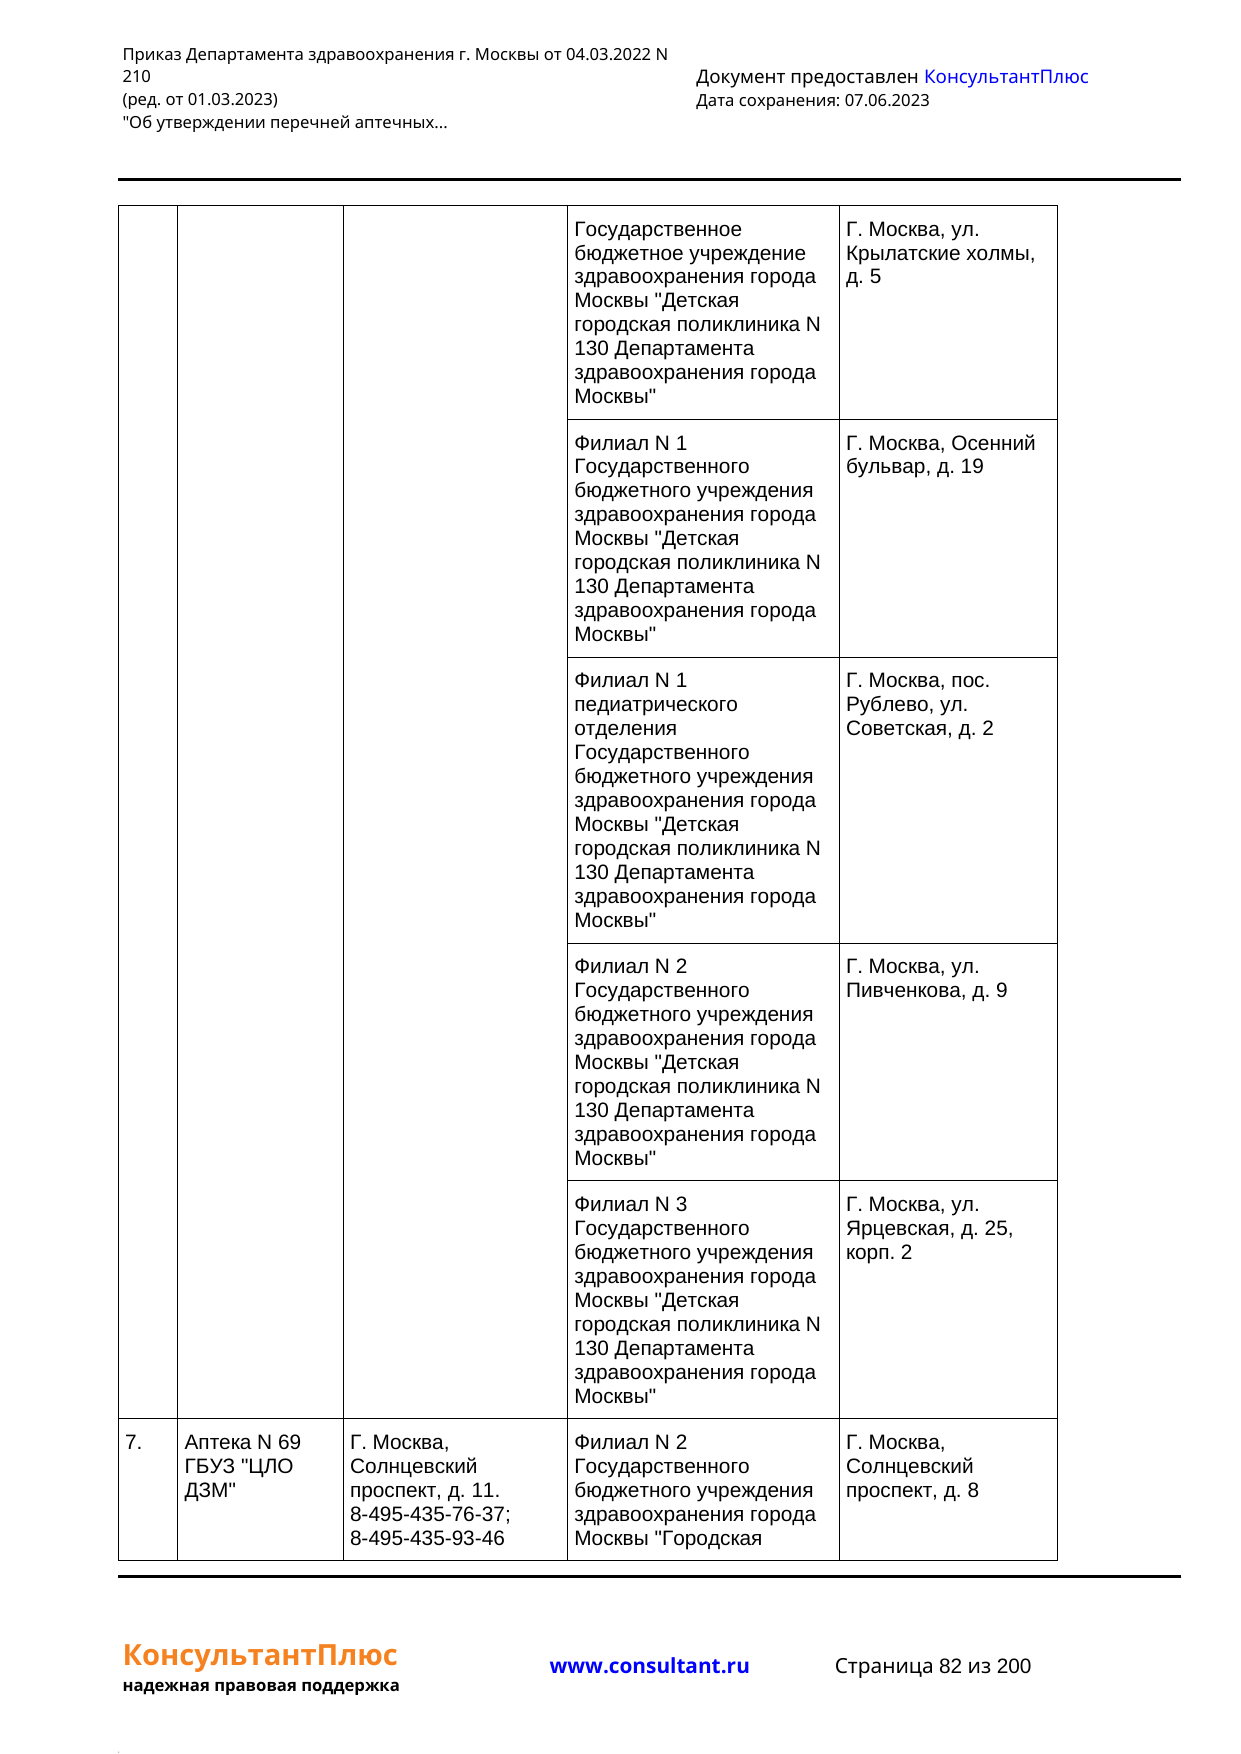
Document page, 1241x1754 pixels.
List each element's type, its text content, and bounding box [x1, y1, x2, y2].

table_cell Г. Москва, ул. Крылатские холмы, д. 5 [840, 206, 1057, 419]
table_cell Филиал N 3 Государственного бюджетного учреждения здравоохранения города Москвы "Детская городская поликлиника N 130 Департамента здравоохранения города Москвы" [568, 1181, 839, 1418]
table_cell Г. Москва, ул. Пивченкова, д. 9 [840, 944, 1057, 1180]
table_cell Г. Москва, пос. Рублево, ул. Советская, д. 2 [840, 658, 1057, 942]
table_cell Г. Москва, Осенний бульвар, д. 19 [840, 420, 1057, 657]
table_cell Г. Москва, ул. Ярцевская, д. 25, корп. 2 [840, 1181, 1057, 1418]
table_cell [568, 1419, 839, 1560]
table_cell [344, 1419, 567, 1560]
table_cell Государственное бюджетное учреждение здравоохранения города Москвы "Детская городская поликлиника N 130 Департамента здравоохранения города Москвы" [568, 206, 839, 419]
table_cell Филиал N 2 Государственного бюджетного учреждения здравоохранения города Москвы "Детская городская поликлиника N 130 Департамента здравоохранения города Москвы" [568, 944, 839, 1180]
table_cell Филиал N 1 Государственного бюджетного учреждения здравоохранения города Москвы "Детская городская поликлиника N 130 Департамента здравоохранения города Москвы" [568, 420, 839, 657]
table_cell 7. [119, 1419, 177, 1560]
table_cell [840, 1419, 1057, 1560]
table_cell Филиал N 1 педиатрического отделения Государственного бюджетного учреждения здравоохранения города Москвы "Детская городская поликлиника N 130 Департамента здравоохранения города Москвы" [568, 658, 839, 942]
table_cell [178, 1419, 343, 1560]
